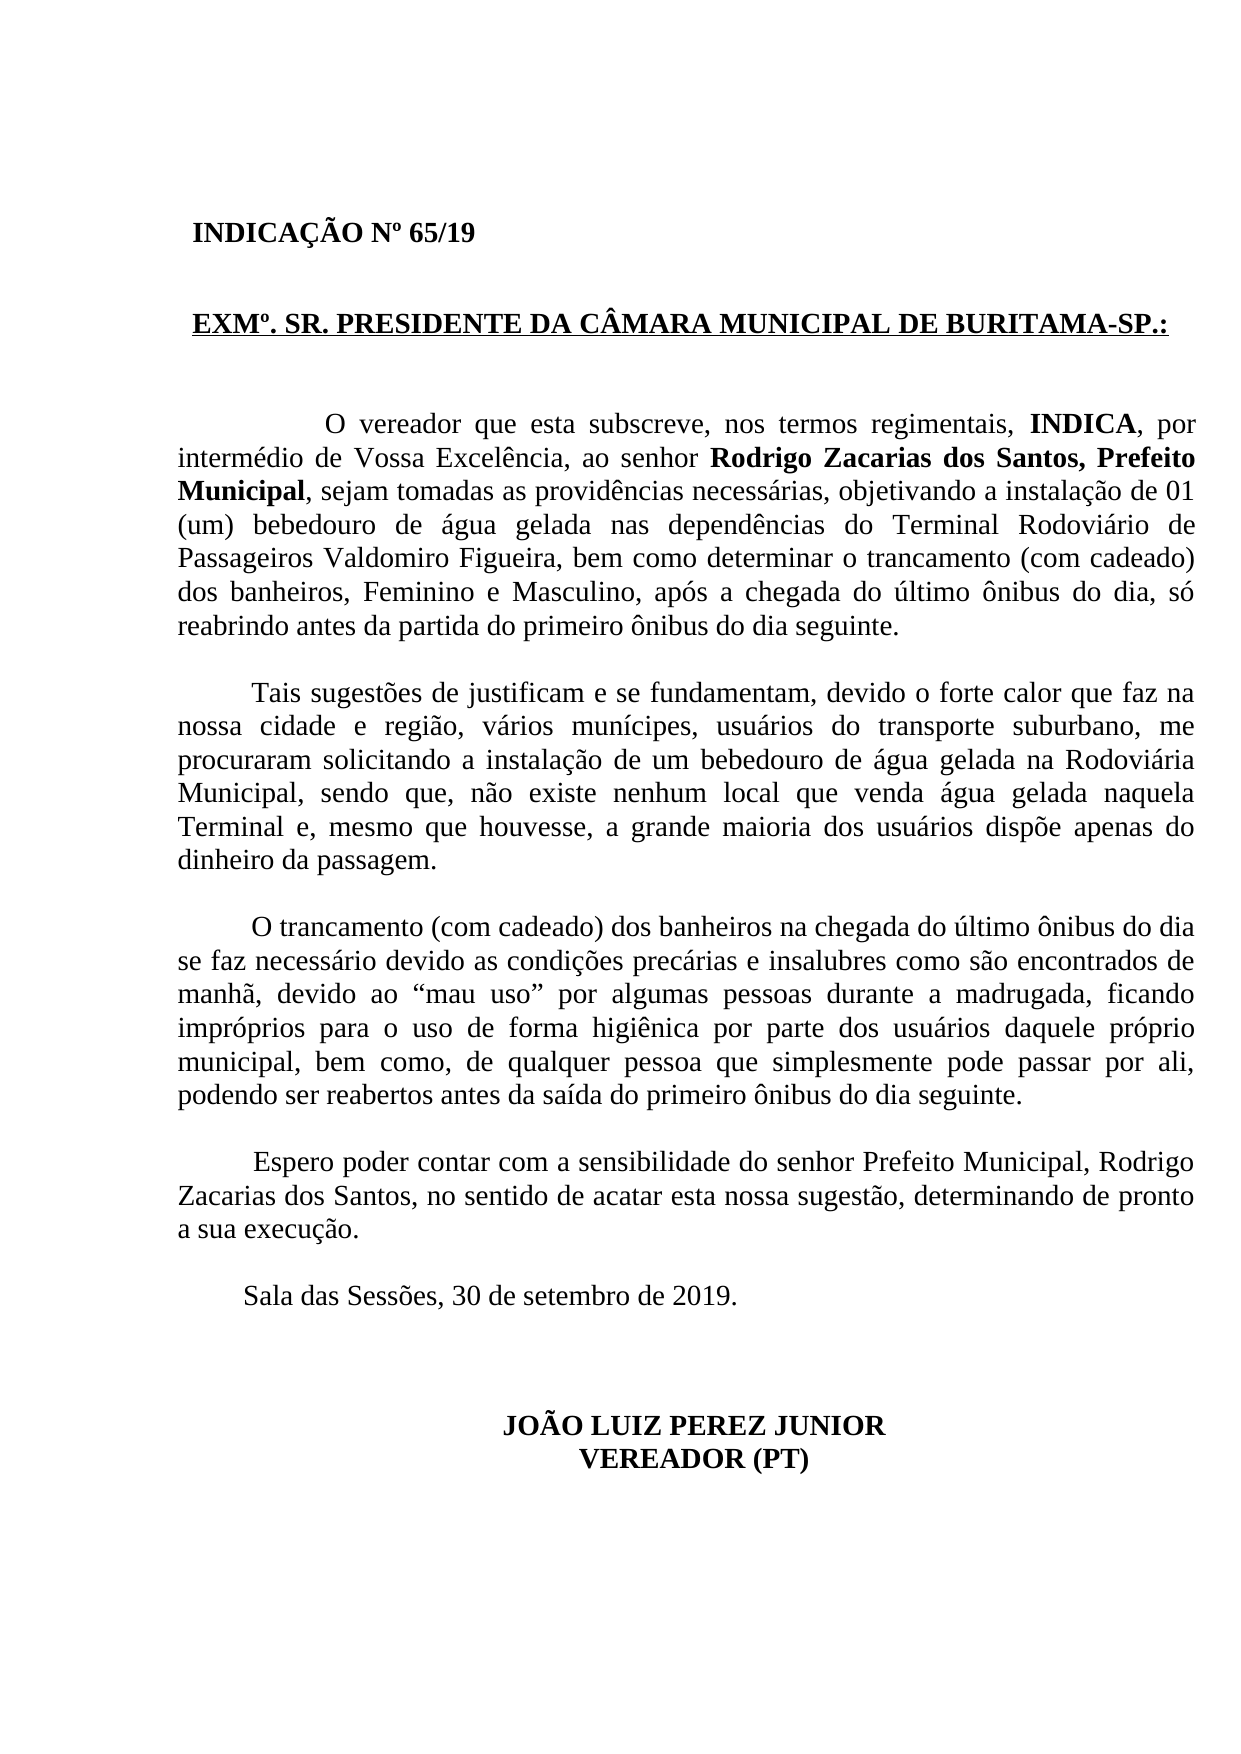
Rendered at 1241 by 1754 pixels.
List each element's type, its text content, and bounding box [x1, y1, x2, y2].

text VEREADOR (PT) [192, 1441, 1196, 1475]
text EXMº. SR. PRESIDENTE DA CÂMARA MUNICIPAL DE BURITAMA-SP.: [192, 306, 1196, 339]
text O vereador que esta subscreve, nos termos regimentais, INDICA, por intermédio de Vossa Excelência, ao senhor Rodrigo Zacarias dos Santos, Prefeito Municipal, sejam tomadas as providências necessárias, objetivando a instalação de 01 (um) bebedouro de água gelada nas dependências do Terminal Rodoviário de Passageiros Valdomiro Figueira, bem como determinar o trancamento (com cadeado) dos banheiros, Feminino e Masculino, após a chegada do último ônibus do dia, só reabrindo antes da partida do primeiro ônibus do dia seguinte. [177, 406, 1196, 641]
text INDICAÇÃO Nº 65/19 [192, 215, 1196, 248]
text JOÃO LUIZ PEREZ JUNIOR [192, 1408, 1196, 1441]
text Espero poder contar com a sensibilidade do senhor Prefeito Municipal, Rodrigo Zacarias dos Santos, no sentido de acatar esta nossa sugestão, determinando de pronto a sua execução. [177, 1144, 1196, 1245]
text Sala das Sessões, 30 de setembro de 2019. [177, 1278, 1196, 1312]
text O trancamento (com cadeado) dos banheiros na chegada do último ônibus do dia se faz necessário devido as condições precárias e insalubres como são encontrados de manhã, devido ao “mau uso” por algumas pessoas durante a madrugada, ficando impróprios para o uso de forma higiênica por parte dos usuários daquele próprio municipal, bem como, de qualquer pessoa que simplesmente pode passar por ali, podendo ser reabertos antes da saída do primeiro ônibus do dia seguinte. [177, 909, 1196, 1111]
text Tais sugestões de justificam e se fundamentam, devido o forte calor que faz na nossa cidade e região, vários munícipes, usuários do transporte suburbano, me procuraram solicitando a instalação de um bebedouro de água gelada na Rodoviária Municipal, sendo que, não existe nenhum local que venda água gelada naquela Terminal e, mesmo que houvesse, a grande maioria dos usuários dispõe apenas do dinheiro da passagem. [177, 675, 1196, 876]
